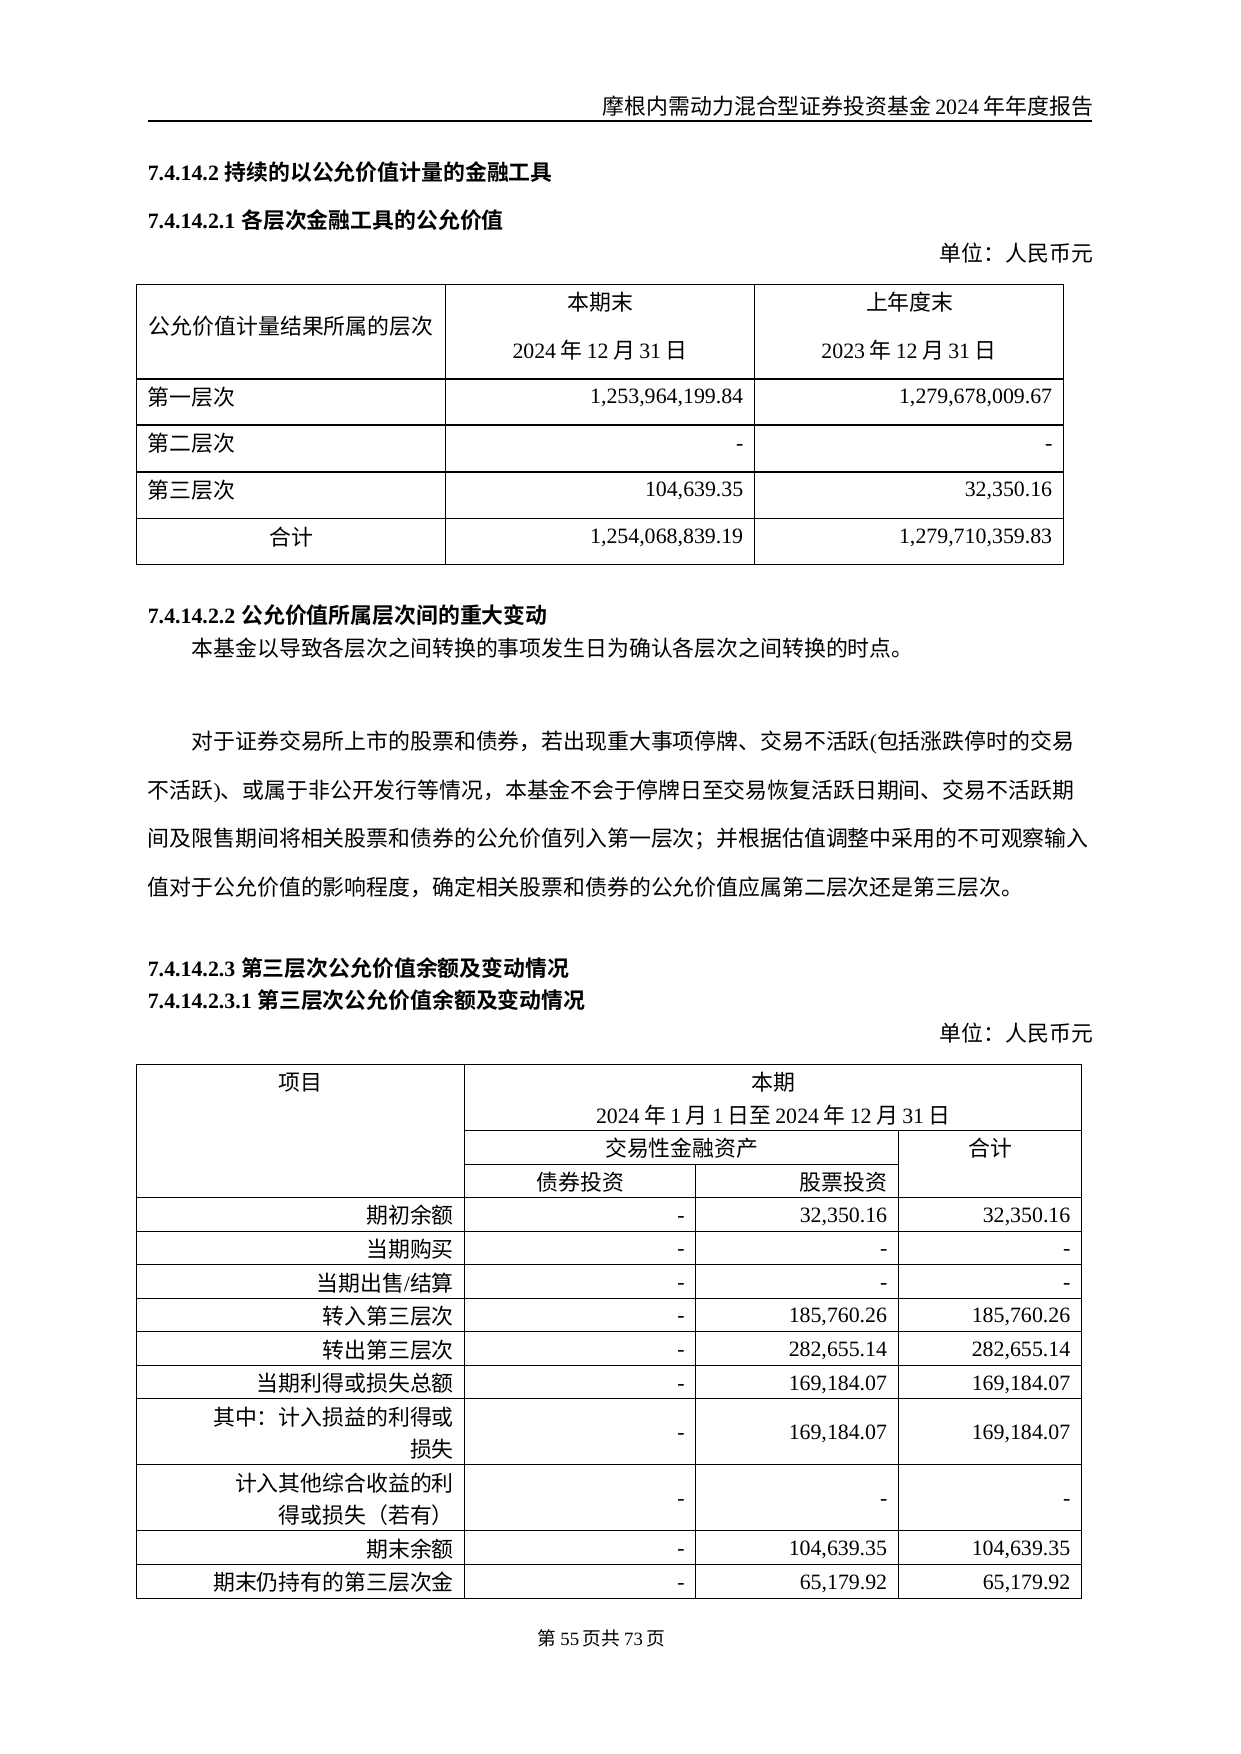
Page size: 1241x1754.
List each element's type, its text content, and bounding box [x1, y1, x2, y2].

table_cell 104,639.35 [899, 1531, 1081, 1564]
table_cell - [465, 1265, 695, 1298]
table_cell 其中：计入损益的利得或损失 [137, 1399, 464, 1464]
table_cell 债券投资 [465, 1165, 695, 1197]
text 7.4.14.2 持续的以公允价值计量的金融工具 [148, 154, 1092, 187]
table_cell - [465, 1399, 695, 1464]
table_cell 计入其他综合收益的利得或损失（若有） [137, 1465, 464, 1530]
table_cell - [465, 1565, 695, 1597]
table_cell 交易性金融资产 [465, 1131, 898, 1163]
table_cell 32,350.16 [755, 473, 1063, 517]
text 7.4.14.2.3 第三层次公允价值余额及变动情况 [148, 951, 1092, 983]
table_cell - [899, 1465, 1081, 1530]
table_cell - [465, 1299, 695, 1331]
table_header 项目 [137, 1065, 464, 1197]
text 7.4.14.2.3.1 第三层次公允价值余额及变动情况 [148, 983, 1092, 1016]
table_cell - [446, 426, 754, 471]
table_cell 当期利得或损失总额 [137, 1366, 464, 1398]
table_cell 32,350.16 [899, 1198, 1081, 1231]
table_cell - [696, 1265, 898, 1298]
table_cell 第二层次 [137, 426, 445, 471]
table_cell 282,655.14 [899, 1332, 1081, 1365]
table_cell - [899, 1232, 1081, 1264]
table_cell 104,639.35 [446, 473, 754, 517]
table_cell - [465, 1531, 695, 1564]
table_cell 期末余额 [137, 1531, 464, 1564]
table_header 公允价值计量结果所属的层次 [137, 285, 445, 378]
table_cell - [899, 1265, 1081, 1298]
table_cell 第一层次 [137, 380, 445, 424]
table_cell 185,760.26 [696, 1299, 898, 1331]
text 单位：人民币元 [148, 1016, 1092, 1048]
table_cell - [465, 1366, 695, 1398]
table_cell 169,184.07 [899, 1366, 1081, 1398]
table_cell 169,184.07 [696, 1399, 898, 1464]
table_cell 合计 [899, 1131, 1081, 1197]
table_cell 169,184.07 [696, 1366, 898, 1398]
table_cell 282,655.14 [696, 1332, 898, 1365]
table_cell 当期出售/结算 [137, 1265, 464, 1298]
table_cell 转入第三层次 [137, 1299, 464, 1331]
table_cell 169,184.07 [899, 1399, 1081, 1464]
table_cell 65,179.92 [899, 1565, 1081, 1597]
text 单位：人民币元 [148, 235, 1092, 268]
table_cell 32,350.16 [696, 1198, 898, 1231]
table_cell - [465, 1232, 695, 1264]
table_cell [137, 1565, 464, 1597]
table_cell 当期购买 [137, 1232, 464, 1264]
table_cell 65,179.92 [696, 1565, 898, 1597]
text 本基金以导致各层次之间转换的事项发生日为确认各层次之间转换的时点。 [148, 630, 1092, 663]
table_cell - [755, 426, 1063, 471]
table_cell - [465, 1332, 695, 1365]
table_header 本期 2024年1月1日至2024年12月31日 [465, 1065, 1081, 1130]
table_cell - [696, 1465, 898, 1530]
table_header 本期末 2024年12月31日 [446, 285, 754, 378]
text 7.4.14.2.2 公允价值所属层次间的重大变动 [148, 598, 1092, 630]
table_cell 期初余额 [137, 1198, 464, 1231]
table_cell 1,279,678,009.67 [755, 380, 1063, 424]
table_cell - [465, 1198, 695, 1231]
table_cell 1,254,068,839.19 [446, 519, 754, 564]
table_cell 104,639.35 [696, 1531, 898, 1564]
table_cell - [465, 1465, 695, 1530]
table_cell 185,760.26 [899, 1299, 1081, 1331]
text 7.4.14.2.1 各层次金融工具的公允价值 [148, 203, 1042, 235]
table_cell 1,253,964,199.84 [446, 380, 754, 424]
table_cell 合计 [137, 519, 445, 564]
text 对于证券交易所上市的股票和债券，若出现重大事项停牌、交易不活跃(包括涨跌停时的交易不活跃)、或属于非公开发行等情况，本基金不会于停牌日至交易恢复活跃日期间、交易不活跃期间及限售期间将相关股票和债券的公允价值列入第一层次；并根据估值调整中采用的不可观察输入值对于公允价值的影响程度，确定相关股票和债券的公允价值应属第二层次还是第三层次。 [148, 723, 1092, 902]
table_cell 转出第三层次 [137, 1332, 464, 1365]
table_cell 股票投资 [696, 1165, 898, 1197]
table_cell 第三层次 [137, 473, 445, 517]
table_cell 1,279,710,359.83 [755, 519, 1063, 564]
table_header 上年度末 2023年12月31日 [755, 285, 1063, 378]
table_cell - [696, 1232, 898, 1264]
